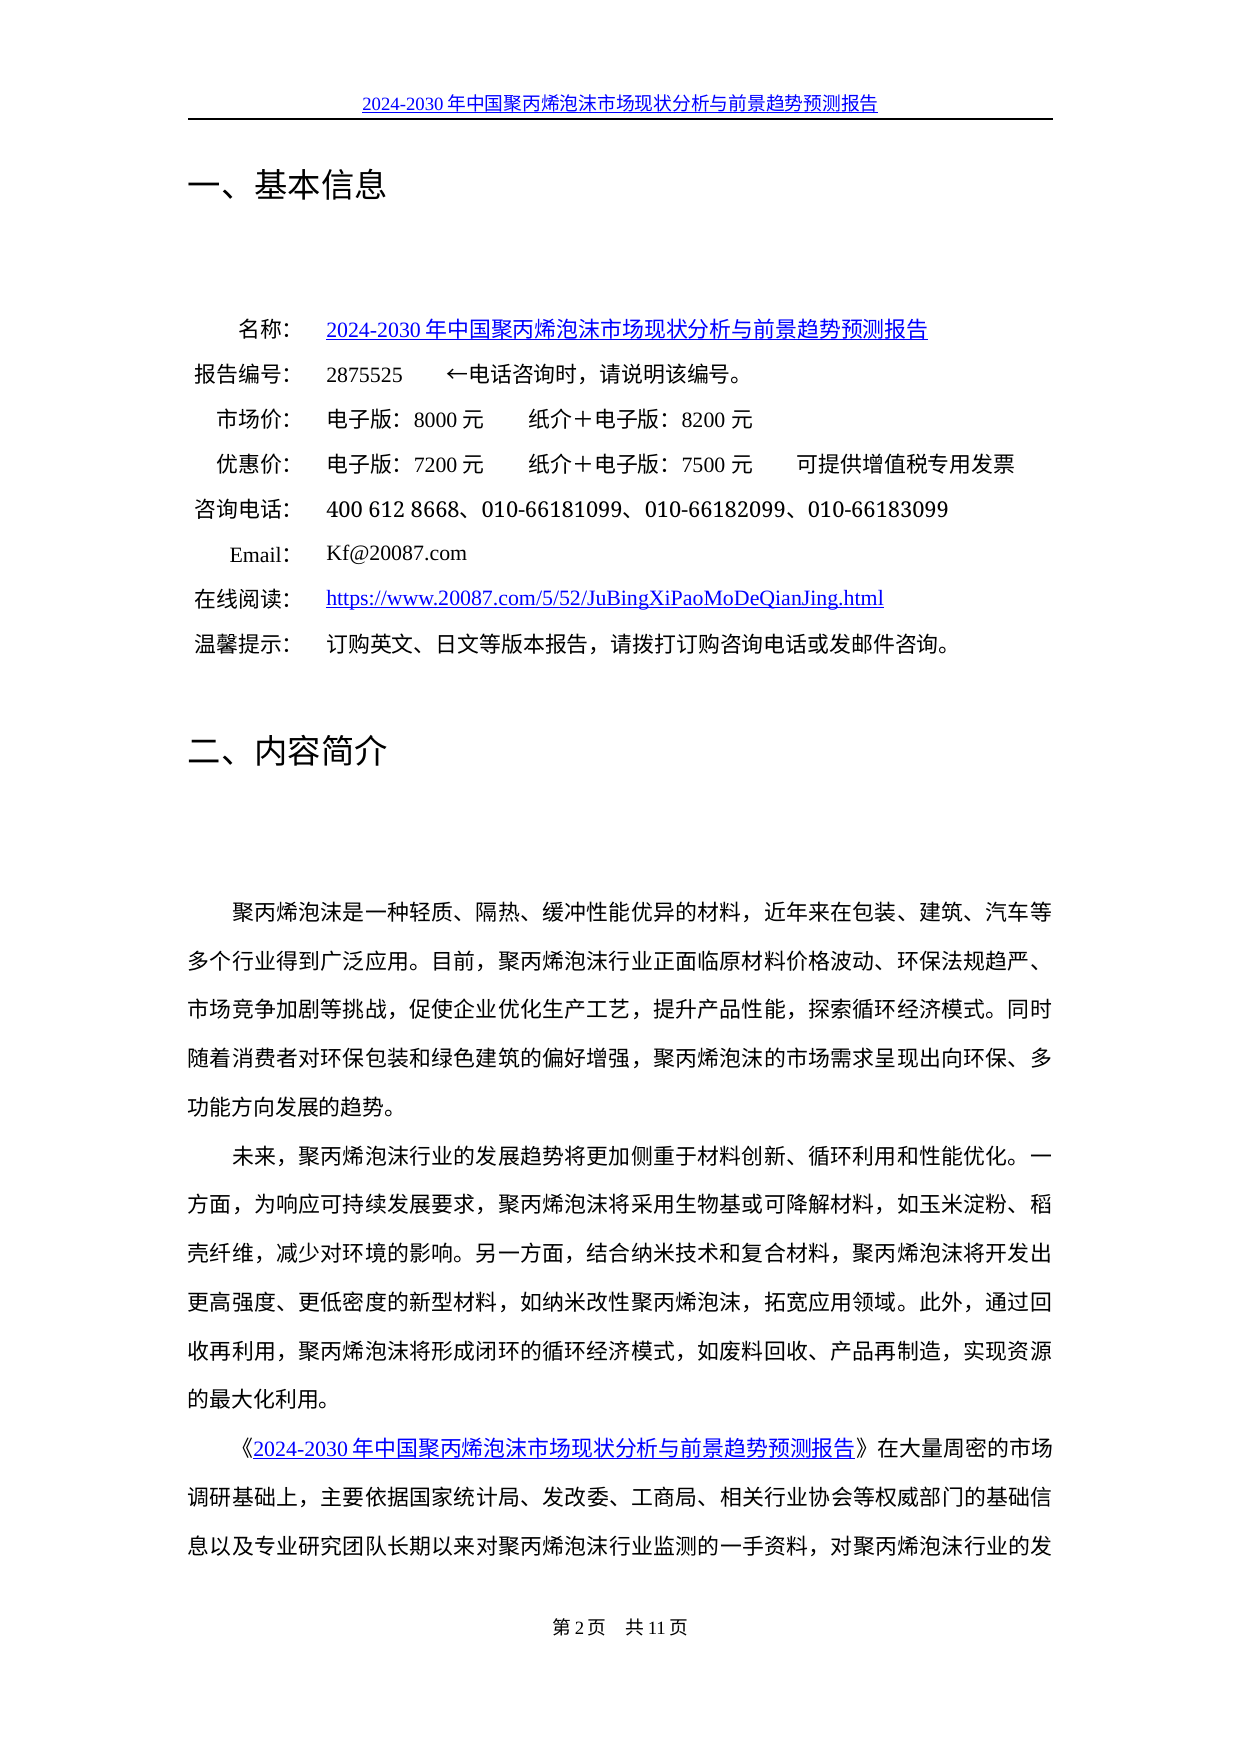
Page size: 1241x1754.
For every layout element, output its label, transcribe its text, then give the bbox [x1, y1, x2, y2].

table_cell 2875525 ←电话咨询时，请说明该编号。 [315, 357, 1073, 402]
table_header 2024-2030年中国聚丙烯泡沫市场现状分析与前景趋势预测报告 [315, 312, 1073, 357]
table_cell 400 612 8668、010-66181099、010-66182099、010-66183099 [315, 492, 1073, 537]
table_cell 市场价： [167, 402, 315, 447]
table_cell 电子版：7200 元 纸介＋电子版：7500 元 可提供增值税专用发票 [315, 447, 1073, 492]
table_cell 温馨提示： [167, 627, 315, 672]
title 一、基本信息 [187, 150, 1053, 215]
table_cell 电子版：8000 元 纸介＋电子版：8200 元 [315, 402, 1073, 447]
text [187, 894, 1053, 1561]
table_header 名称： [167, 312, 315, 357]
table_cell Kf@20087.com [315, 537, 1073, 582]
table_cell 咨询电话： [167, 492, 315, 537]
table_cell [315, 582, 1073, 627]
table_cell 优惠价： [167, 447, 315, 492]
title 二、内容简介 [187, 717, 1053, 782]
table_cell 订购英文、日文等版本报告，请拨打订购咨询电话或发邮件咨询。 [315, 627, 1073, 672]
table_cell 报告编号： [167, 357, 315, 402]
table_cell Email： [167, 537, 315, 582]
table_cell 在线阅读： [167, 582, 315, 627]
